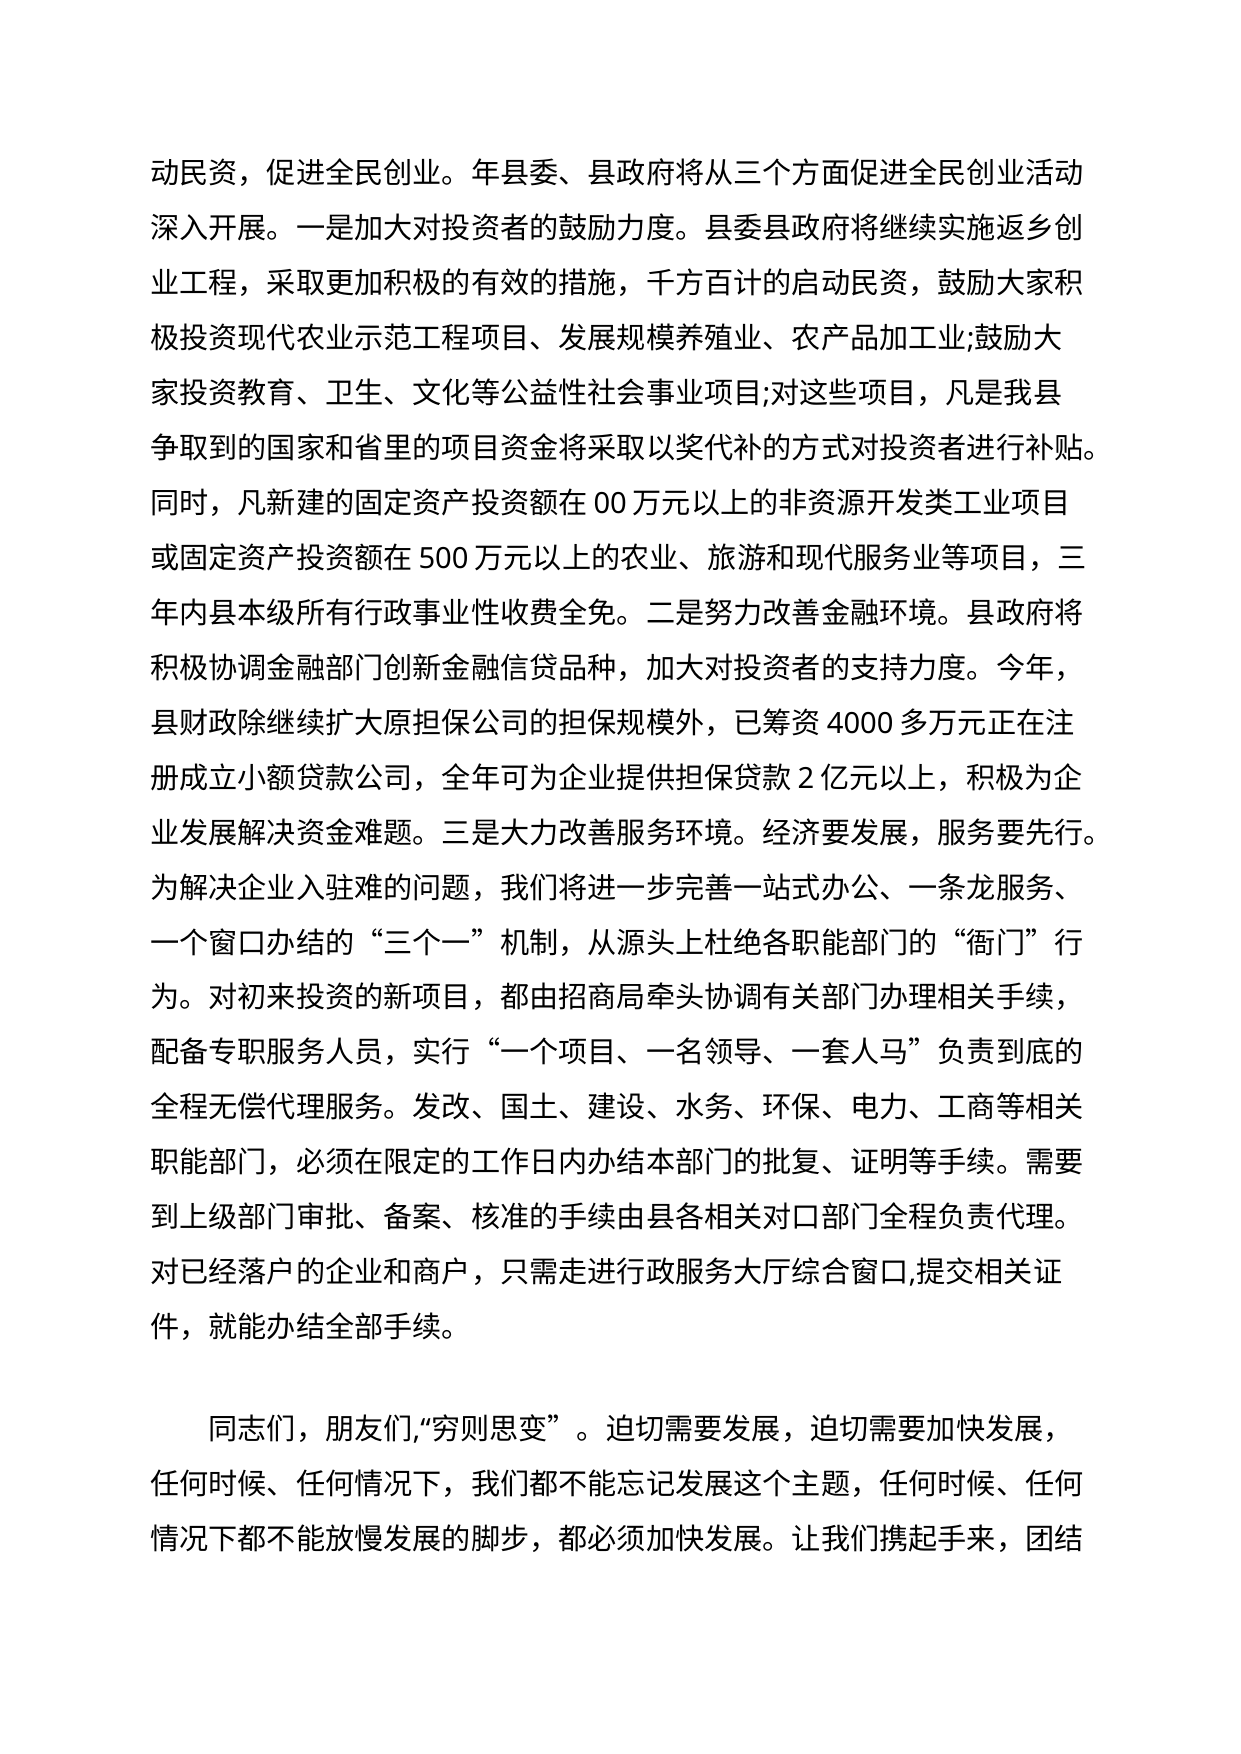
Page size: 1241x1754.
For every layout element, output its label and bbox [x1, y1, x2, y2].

text [150, 1405, 1090, 1557]
text [150, 150, 1090, 1346]
